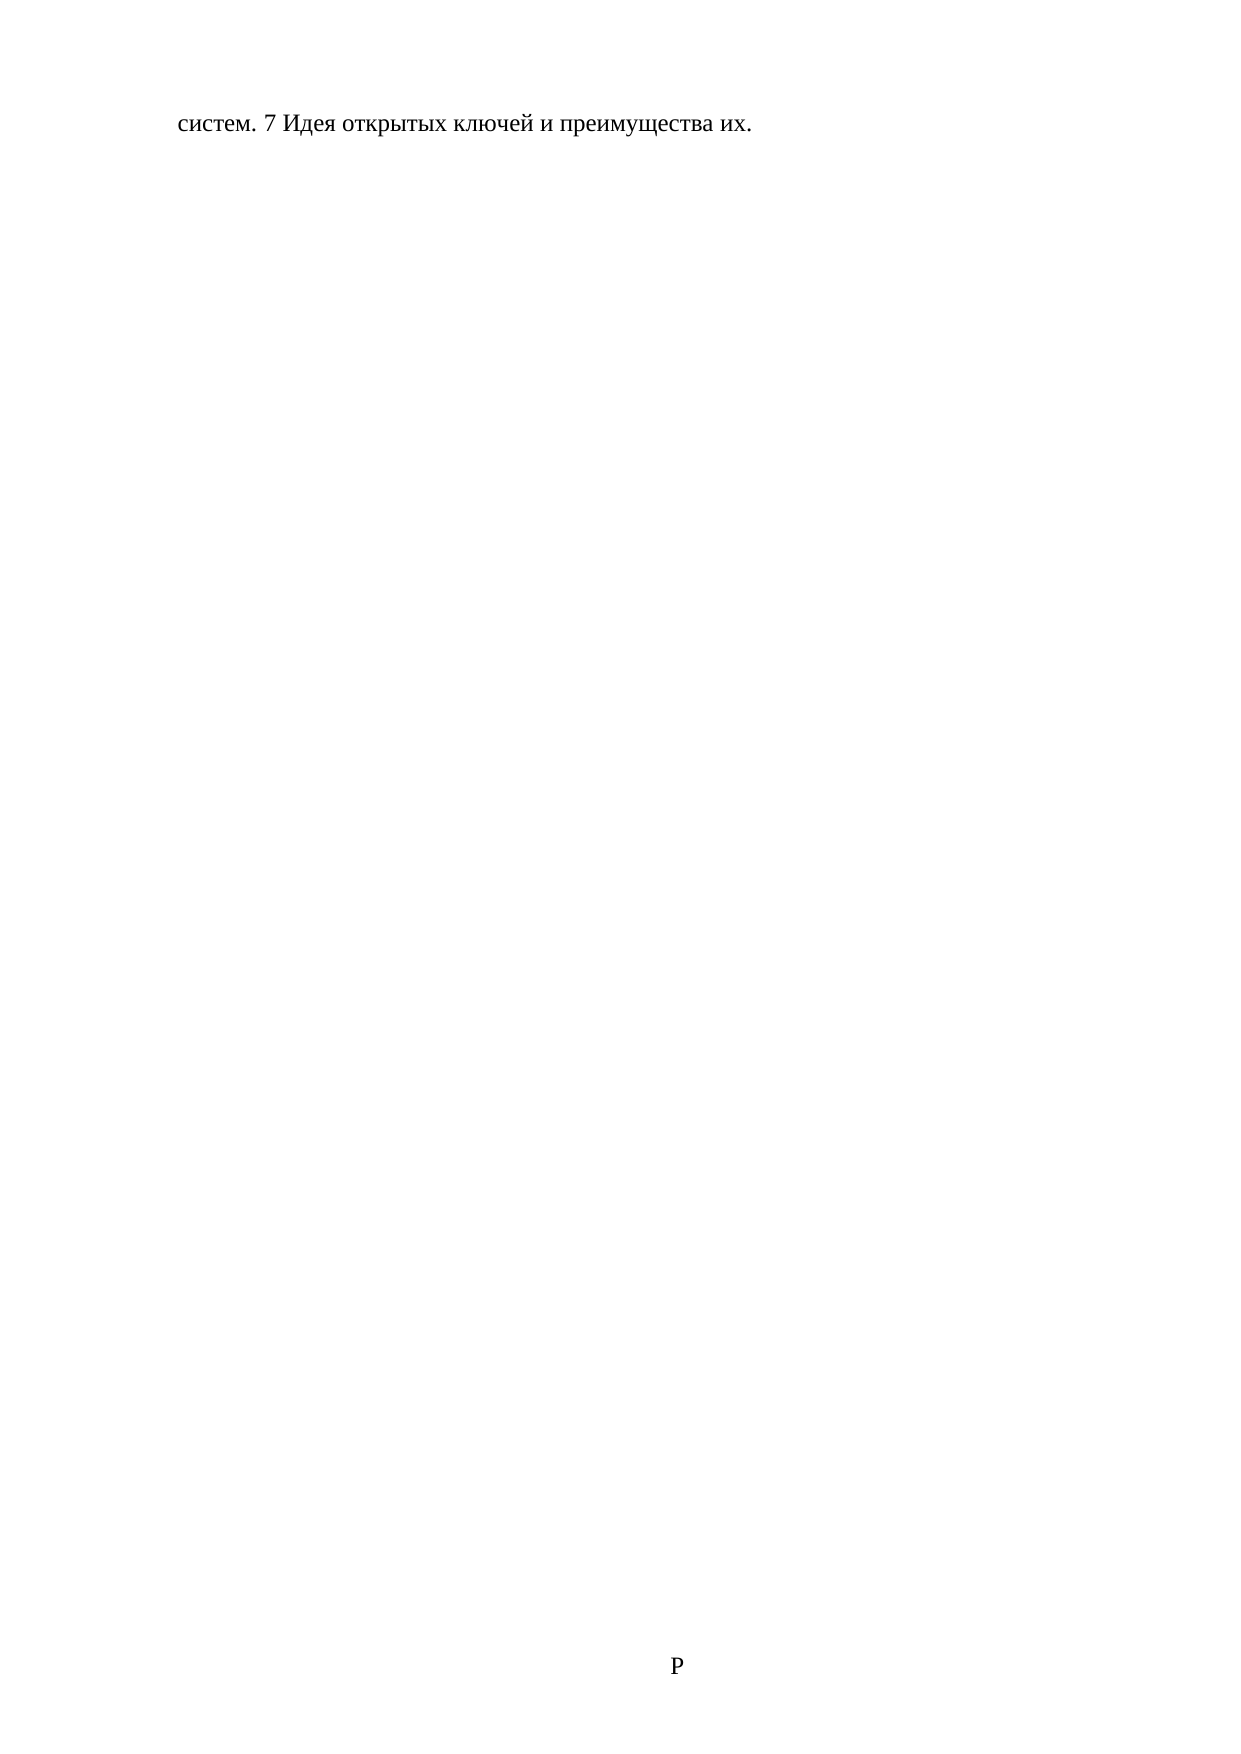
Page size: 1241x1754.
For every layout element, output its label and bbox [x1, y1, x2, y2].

list [177, 108, 960, 137]
